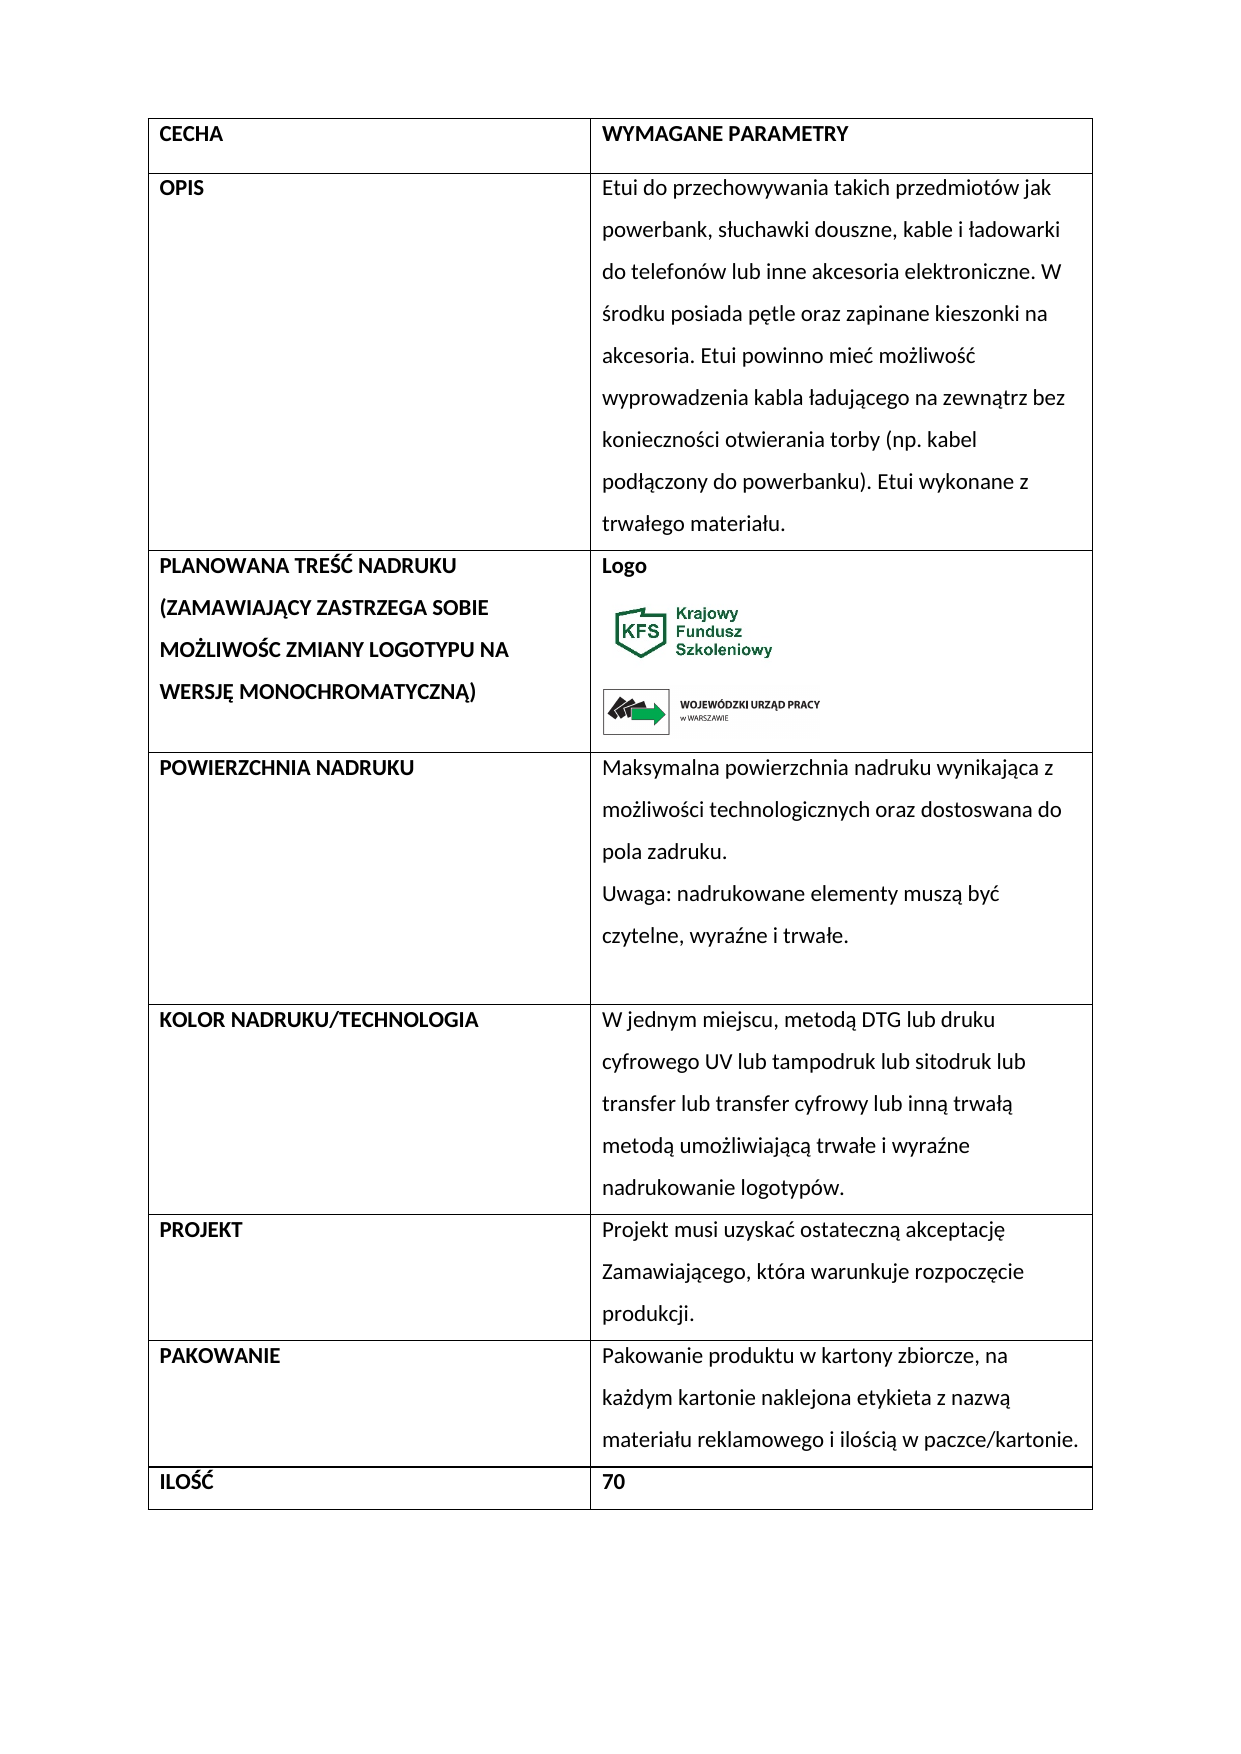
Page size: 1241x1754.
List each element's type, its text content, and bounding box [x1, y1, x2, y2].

table_cell Pakowanie produktu w kartony zbiorcze, na każdym kartonie naklejona etykieta z nazwą materiału reklamowego i ilością w paczce/kartonie. [591, 1341, 1092, 1466]
table_header CECHA [149, 119, 590, 172]
table_cell KOLOR NADRUKU/TECHNOLOGIA [149, 1005, 590, 1214]
picture [601, 593, 786, 672]
table_header WYMAGANE PARAMETRY [591, 119, 1092, 172]
table_cell Projekt musi uzyskać ostateczną akceptację Zamawiającego, która warunkuje rozpoczęcie produkcji. [591, 1215, 1092, 1340]
table_cell 70 [591, 1468, 1092, 1508]
table_cell PROJEKT [149, 1215, 590, 1340]
table_cell ILOŚĆ [149, 1468, 590, 1508]
table_cell Logo [591, 551, 1092, 752]
table_cell OPIS [149, 174, 590, 550]
picture [601, 685, 821, 739]
table_cell POWIERZCHNIA NADRUKU [149, 753, 590, 1004]
table_cell Maksymalna powierzchnia nadruku wynikająca z możliwości technologicznych oraz dostoswana do pola zadruku. Uwaga: nadrukowane elementy muszą być czytelne, wyraźne i trwałe. [591, 753, 1092, 1004]
table_cell PLANOWANA TREŚĆ NADRUKU (ZAMAWIAJĄCY ZASTRZEGA SOBIE MOŻLIWOŚC ZMIANY LOGOTYPU NA WERSJĘ MONOCHROMATYCZNĄ) [149, 551, 590, 752]
table_cell PAKOWANIE [149, 1341, 590, 1466]
table_cell Etui do przechowywania takich przedmiotów jak powerbank, słuchawki douszne, kable i ładowarki do telefonów lub inne akcesoria elektroniczne. W środku posiada pętle oraz zapinane kieszonki na akcesoria. Etui powinno mieć możliwość wyprowadzenia kabla ładującego na zewnątrz bez konieczności otwierania torby (np. kabel podłączony do powerbanku). Etui wykonane z trwałego materiału. [591, 174, 1092, 550]
table_cell W jednym miejscu, metodą DTG lub druku cyfrowego UV lub tampodruk lub sitodruk lub transfer lub transfer cyfrowy lub inną trwałą metodą umożliwiającą trwałe i wyraźne nadrukowanie logotypów. [591, 1005, 1092, 1214]
